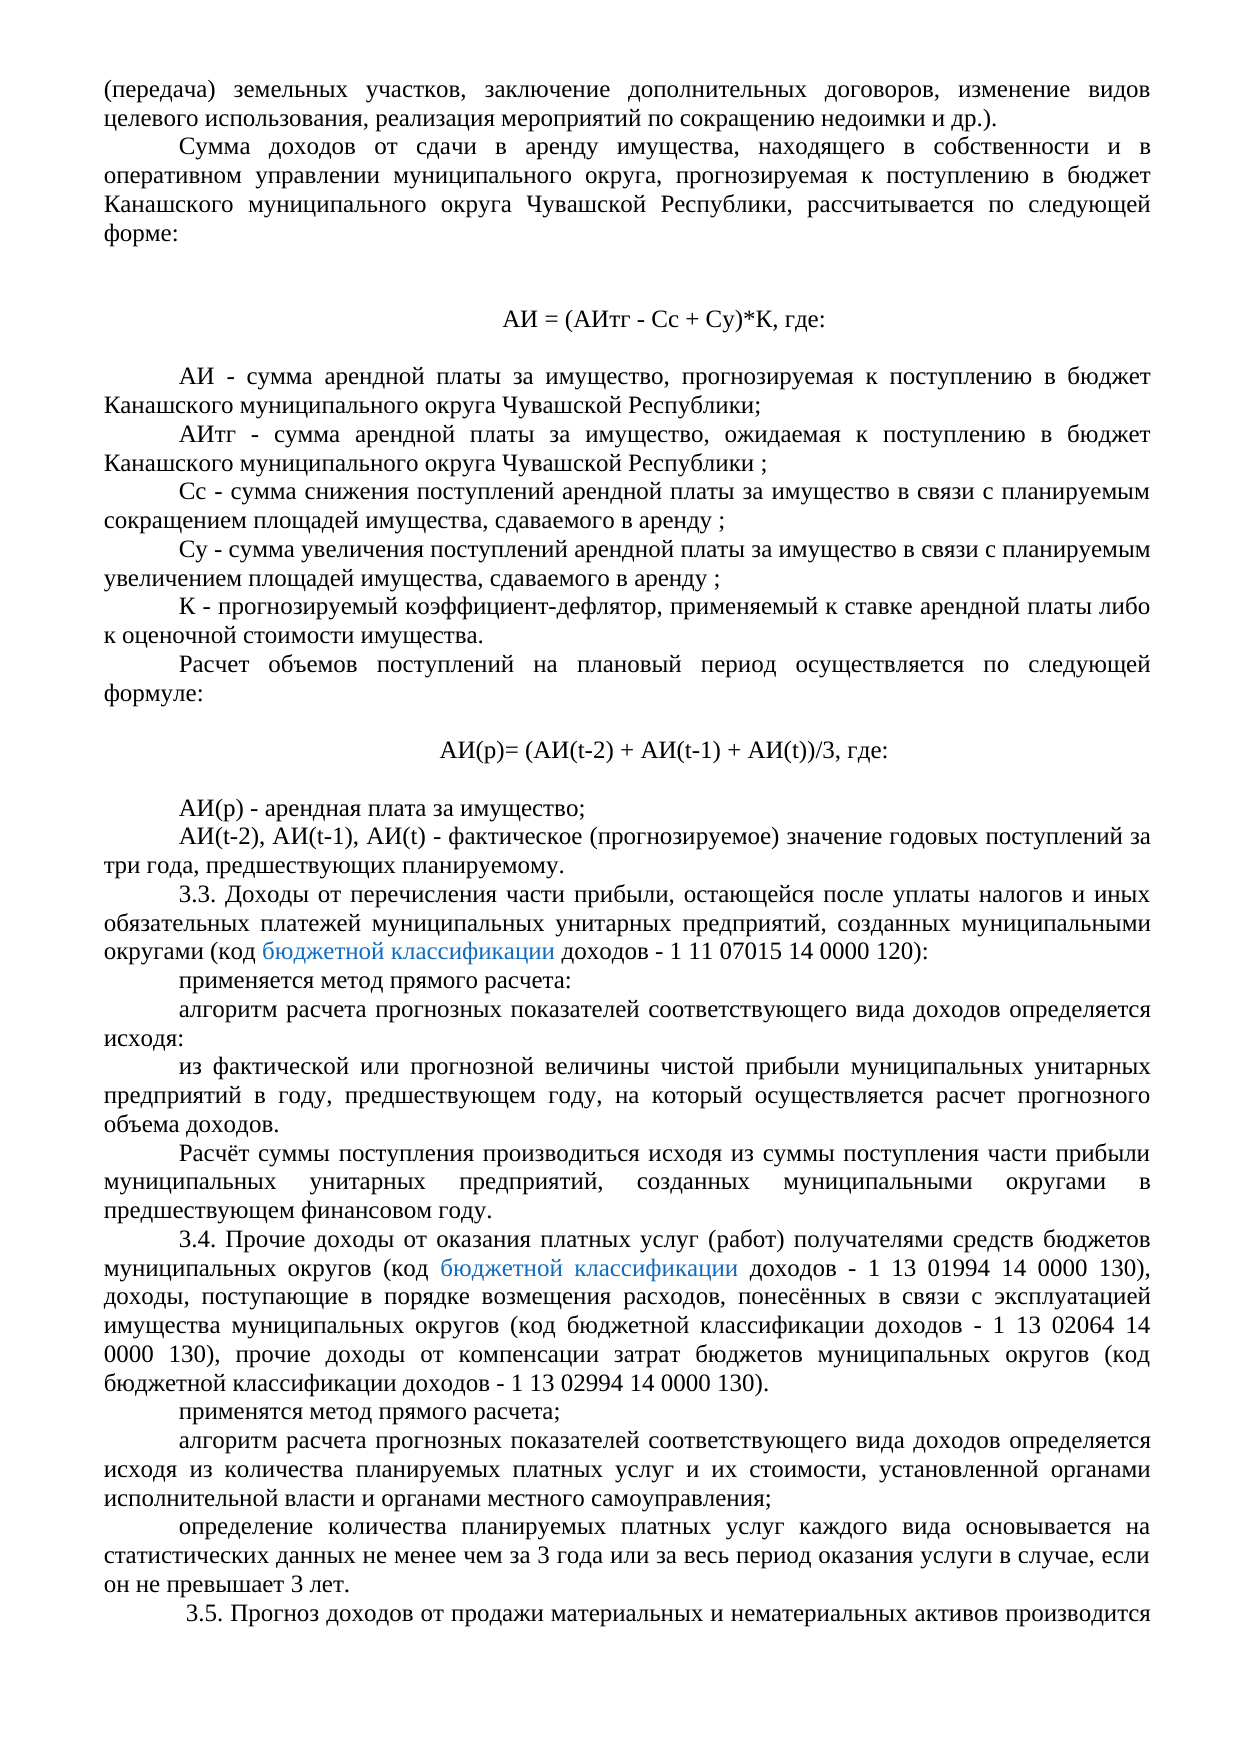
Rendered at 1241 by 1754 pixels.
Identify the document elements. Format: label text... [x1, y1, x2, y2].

text Сумма доходов от сдачи в аренду имущества, находящего в собственности и в оперативном управлении муниципального округа, прогнозируемая к поступлению в бюджет Канашского муниципального округа Чувашской Республики, рассчитывается по следующей форме: [103, 131, 1152, 246]
text Расчет объемов поступлений на плановый период осуществляется по следующей формуле: [103, 649, 1152, 706]
text АИтг - сумма арендной платы за имущество, ожидаемая к поступлению в бюджет Канашского муниципального округа Чувашской Республики ; [103, 419, 1152, 476]
text определение количества планируемых платных услуг каждого вида основывается на статистических данных не менее чем за 3 года или за весь период оказания услуги в случае, если он не превышает 3 лет. [103, 1511, 1152, 1598]
text Су - сумма увеличения поступлений арендной платы за имущество в связи с планируемым увеличением площадей имущества, сдаваемого в аренду ; [103, 534, 1152, 591]
text применятся метод прямого расчета; [103, 1396, 1152, 1425]
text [103, 74, 1152, 131]
text 3.4. Прочие доходы от оказания платных услуг (работ) получателями средств бюджетов муниципальных округов (код бюджетной классификации доходов - 1 13 01994 14 0000 130), доходы, поступающие в порядке возмещения расходов, понесённых в связи с эксплуатацией имущества муниципальных округов (код бюджетной классификации доходов - 1 13 02064 14 0000 130), прочие доходы от компенсации затрат бюджетов муниципальных округов (код бюджетной классификации доходов - 1 13 02994 14 0000 130). [103, 1224, 1152, 1396]
text Расчёт суммы поступления производиться исходя из суммы поступления части прибыли муниципальных унитарных предприятий, созданных муниципальными округами в предшествующем финансовом году. [103, 1138, 1152, 1224]
text АИ = (АИтг - Сс + Су)*К, где: [103, 304, 1152, 333]
text К - прогнозируемый коэффициент-дефлятор, применяемый к ставке арендной платы либо к оценочной стоимости имущества. [103, 591, 1152, 649]
text алгоритм расчета прогнозных показателей соответствующего вида доходов определяется исходя из количества планируемых платных услуг и их стоимости, установленной органами исполнительной власти и органами местного самоуправления; [103, 1425, 1152, 1511]
text АИ - сумма арендной платы за имущество, прогнозируемая к поступлению в бюджет Канашского муниципального округа Чувашской Республики; [103, 361, 1152, 419]
text алгоритм расчета прогнозных показателей соответствующего вида доходов определяется исходя: [103, 994, 1152, 1051]
text 3.3. Доходы от перечисления части прибыли, остающейся после уплаты налогов и иных обязательных платежей муниципальных унитарных предприятий, созданных муниципальными округами (код бюджетной классификации доходов - 1 11 07015 14 0000 120): [103, 879, 1152, 965]
text из фактической или прогнозной величины чистой прибыли муниципальных унитарных предприятий в году, предшествующем году, на который осуществляется расчет прогнозного объема доходов. [103, 1051, 1152, 1138]
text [103, 1598, 1152, 1626]
text применяется метод прямого расчета: [103, 965, 1152, 994]
text Сс - сумма снижения поступлений арендной платы за имущество в связи с планируемым сокращением площадей имущества, сдаваемого в аренду ; [103, 476, 1152, 534]
text АИ(р) - арендная плата за имущество; [103, 793, 1152, 821]
text АИ(р)= (AИ(t-2) + AИ(t-1) + AИ(t))/3, где: [103, 735, 1152, 764]
text AИ(t-2), AИ(t-1), AИ(t) - фактическое (прогнозируемое) значение годовых поступлений за три года, предшествующих планируемому. [103, 821, 1152, 879]
